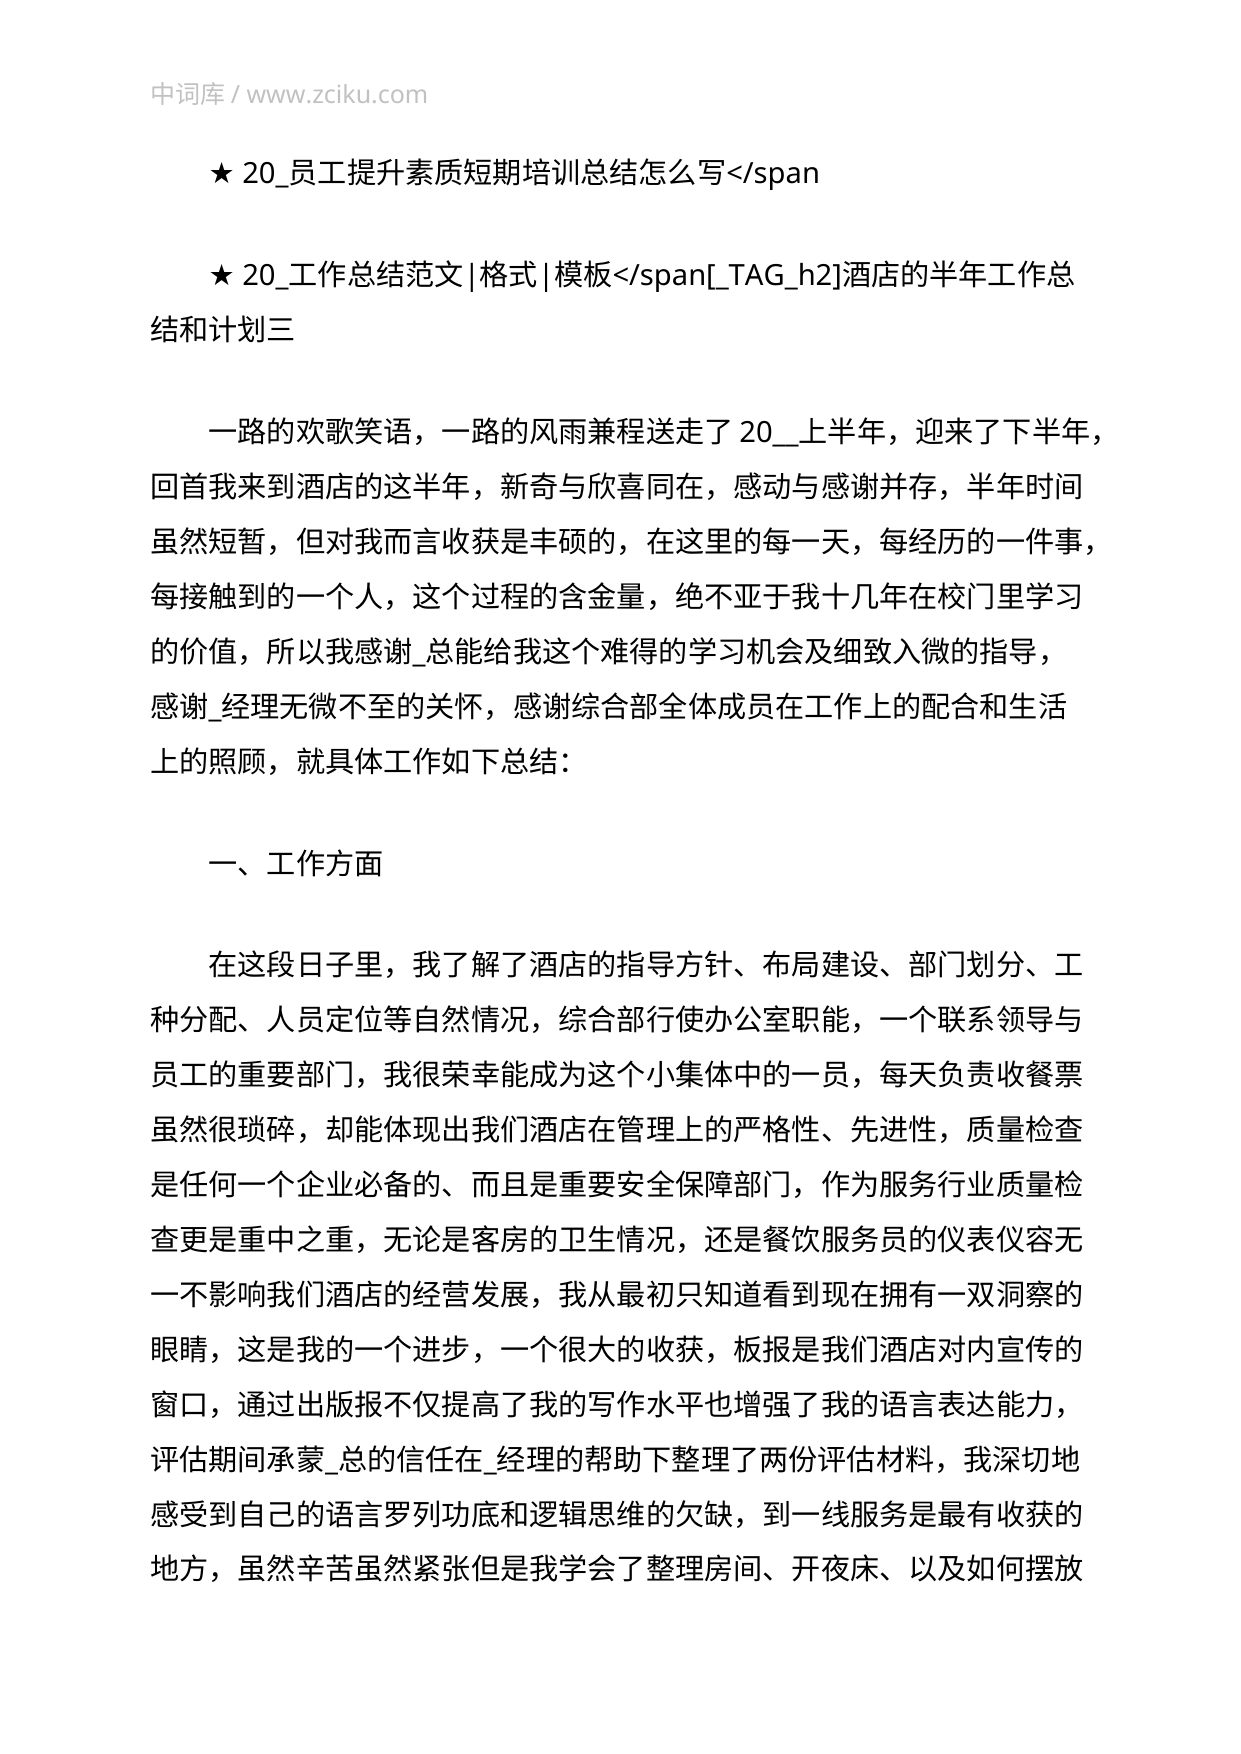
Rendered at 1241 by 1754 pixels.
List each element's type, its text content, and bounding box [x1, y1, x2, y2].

text ★ 20_工作总结范文|格式|模板</span[_TAG_h2]酒店的半年工作总结和计划三 [150, 252, 1090, 349]
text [150, 942, 1090, 1588]
text 一、工作方面 [150, 840, 1090, 882]
text ★ 20_员工提升素质短期培训总结怎么写</span [150, 150, 1090, 192]
text 一路的欢歌笑语，一路的风雨兼程送走了20__上半年，迎来了下半年，回首我来到酒店的这半年，新奇与欣喜同在，感动与感谢并存，半年时间虽然短暂，但对我而言收获是丰硕的，在这里的每一天，每经历的一件事，每接触到的一个人，这个过程的含金量，绝不亚于我十几年在校门里学习的价值，所以我感谢_总能给我这个难得的学习机会及细致入微的指导，感谢_经理无微不至的关怀，感谢综合部全体成员在工作上的配合和生活上的照顾，就具体工作如下总结： [150, 409, 1090, 781]
